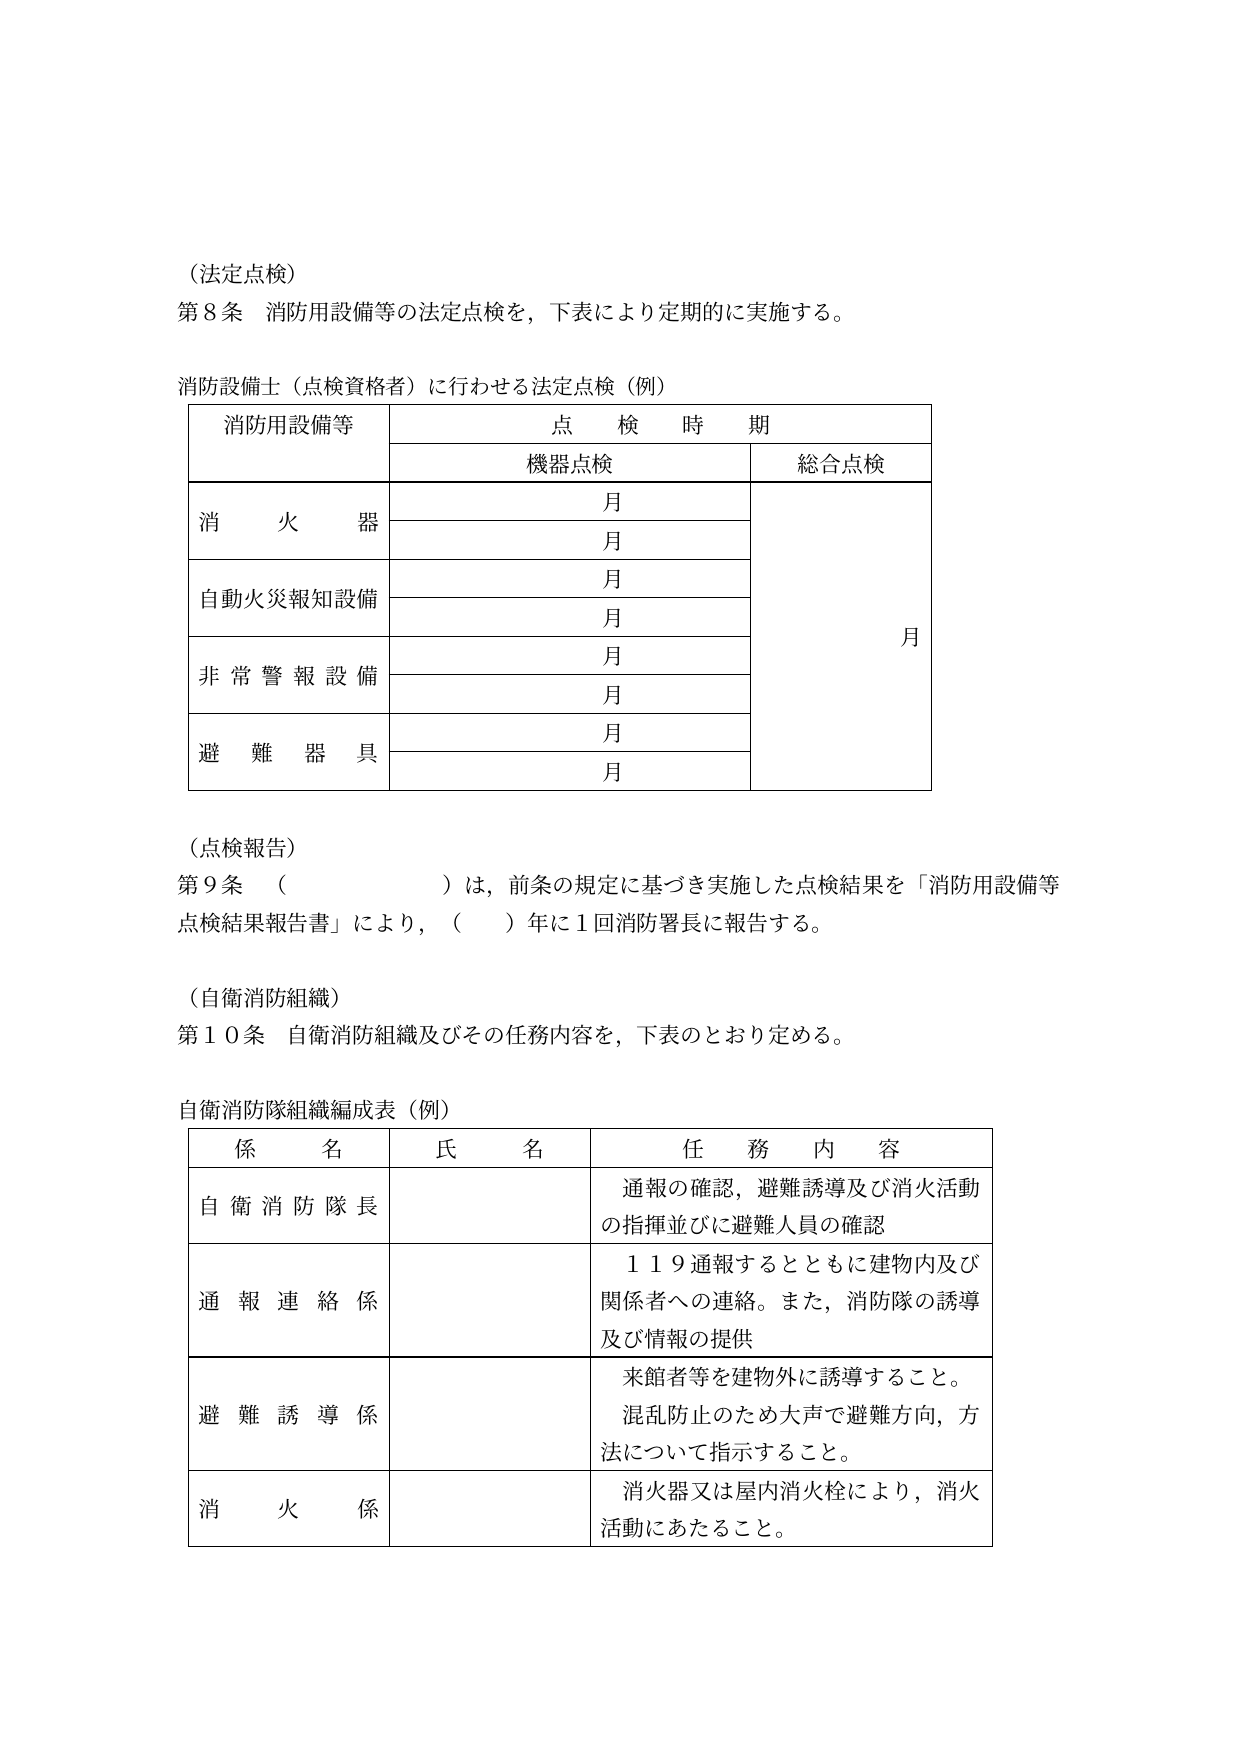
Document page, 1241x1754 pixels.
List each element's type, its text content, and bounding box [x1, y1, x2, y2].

table_cell [390, 1168, 590, 1243]
table_header 係 名 [189, 1129, 389, 1167]
table_cell 月 [390, 675, 750, 713]
table_header 点 検 時 期 [390, 405, 931, 443]
table_cell １１９通報するとともに建物内及び関係者への連絡。また，消防隊の誘導及び情報の提供 [591, 1244, 992, 1356]
table_header 氏 名 [390, 1129, 590, 1167]
table_header 任 務 内 容 [591, 1129, 992, 1167]
text 自衛消防隊組織編成表（例） [177, 1091, 1063, 1128]
table_cell 月 [751, 483, 931, 790]
table_cell 総合点検 [751, 444, 931, 481]
table_cell [390, 1244, 590, 1356]
table_cell 月 [390, 752, 750, 790]
table_cell 月 [390, 521, 750, 558]
table_cell [390, 1358, 590, 1470]
table_cell 通報の確認，避難誘導及び消火活動の指揮並びに避難人員の確認 [591, 1168, 992, 1243]
table_cell 通報連絡係 [189, 1244, 389, 1356]
table_cell 消火器 [189, 483, 389, 558]
text 第９条 （ ）は，前条の規定に基づき実施した点検結果を「消防用設備等点検結果報告書」により，（ ）年に１回消防署長に報告する。 [177, 866, 1063, 941]
table_cell 消火係 [189, 1471, 389, 1546]
table_cell 機器点検 [390, 444, 750, 481]
table_cell 月 [390, 637, 750, 674]
table_cell 非常警報設備 [189, 637, 389, 713]
table_cell 消火器又は屋内消火栓により，消火活動にあたること。 [591, 1471, 992, 1546]
table_header 消防用設備等 [189, 405, 389, 481]
table_cell 月 [390, 483, 750, 520]
table_cell 自衛消防隊長 [189, 1168, 389, 1243]
table_cell 来館者等を建物外に誘導すること。 混乱防止のため大声で避難方向，方法について指示すること。 [591, 1358, 992, 1470]
table_cell 避難誘導係 [189, 1358, 389, 1470]
text （自衛消防組織） [177, 978, 1063, 1016]
text 消防設備士（点検資格者）に行わせる法定点検（例） [177, 367, 1063, 404]
text （点検報告） [177, 828, 1063, 866]
table_cell 月 [390, 714, 750, 751]
text 第８条 消防用設備等の法定点検を，下表により定期的に実施する。 [177, 292, 1063, 329]
table_cell 自動火災報知設備 [189, 560, 389, 636]
table_cell 月 [390, 560, 750, 597]
table_cell 避難器具 [189, 714, 389, 790]
text （法定点検） [177, 254, 1063, 292]
text 第１０条 自衛消防組織及びその任務内容を，下表のとおり定める。 [177, 1016, 1063, 1053]
table_cell [390, 1471, 590, 1546]
table_cell 月 [390, 598, 750, 636]
